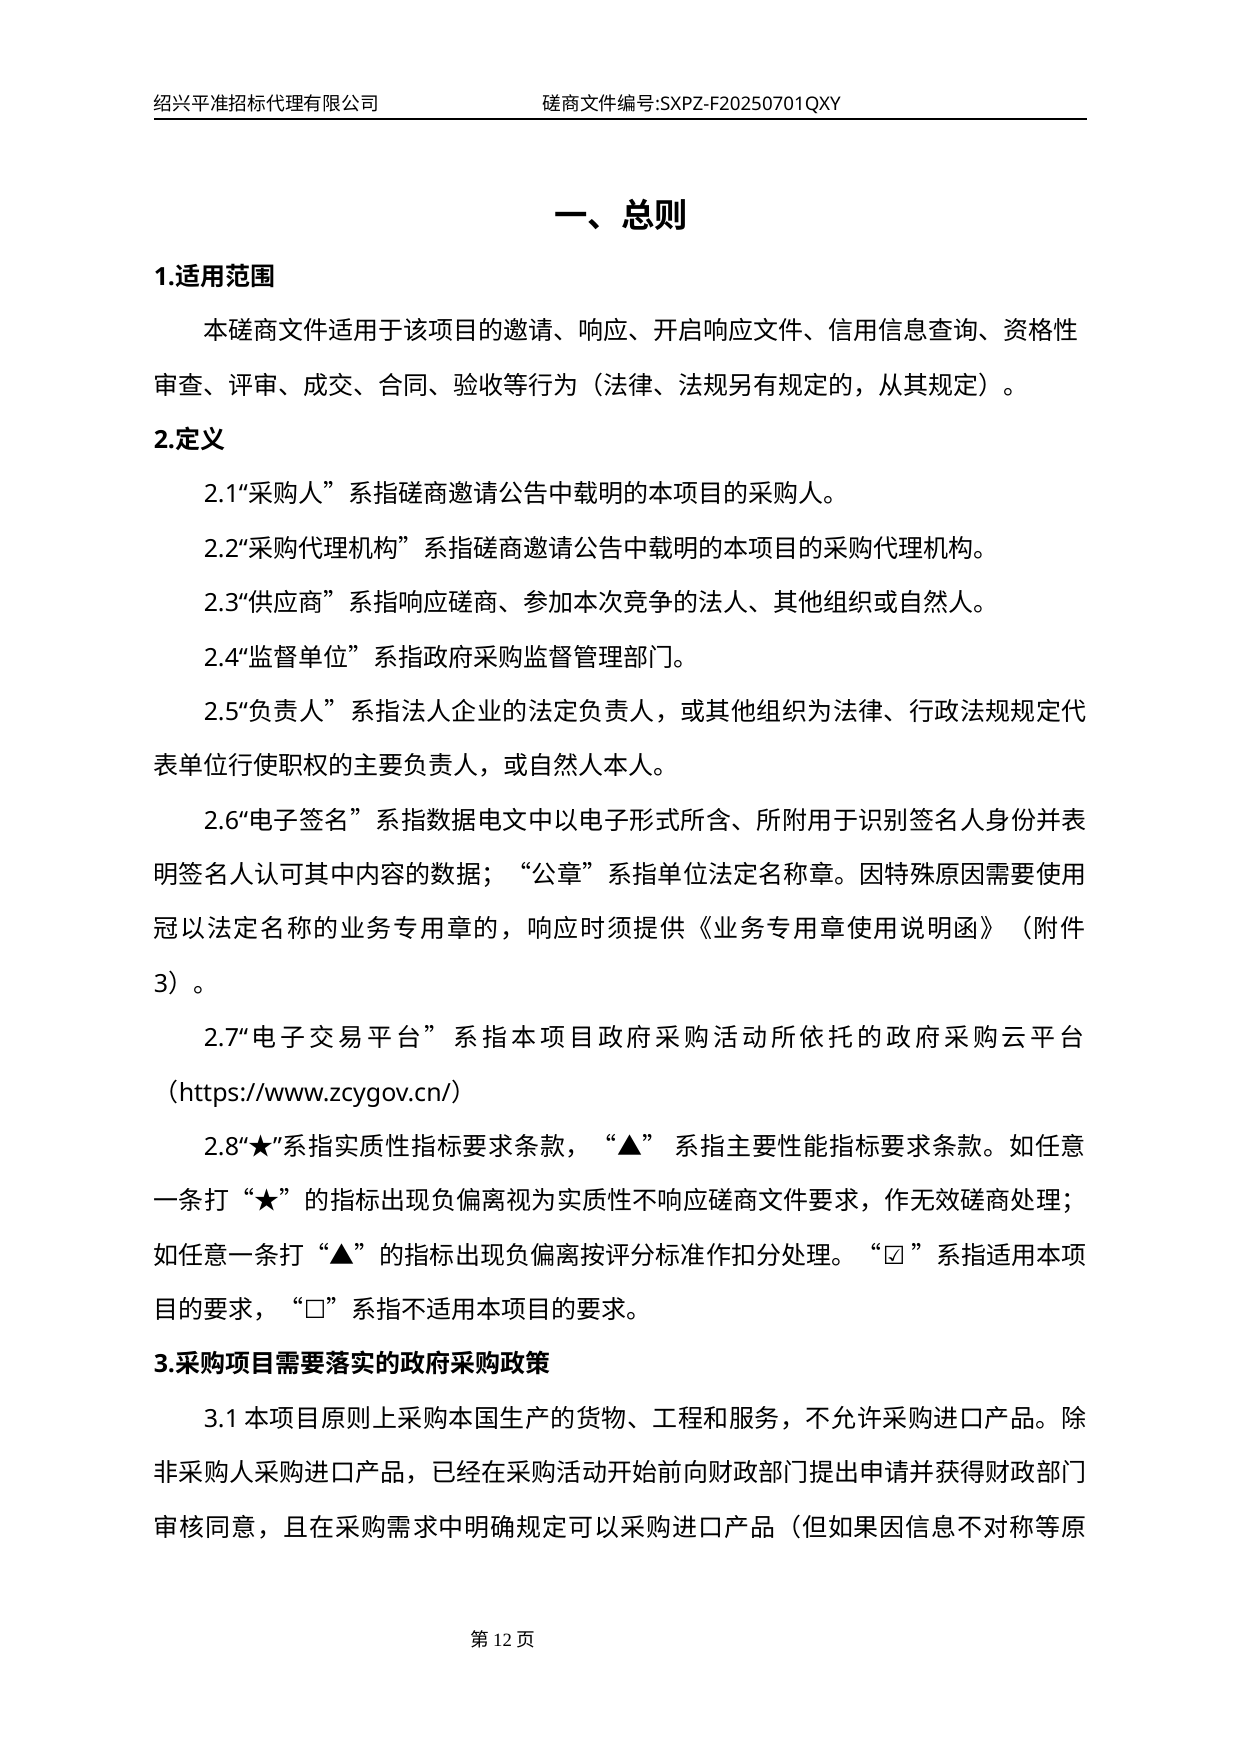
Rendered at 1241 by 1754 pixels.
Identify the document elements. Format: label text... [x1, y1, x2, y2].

text 2.1“采购人”系指磋商邀请公告中载明的本项目的采购人。 [153, 474, 1087, 510]
text 2.定义 [153, 419, 1087, 456]
text 2.7“电子交易平台”系指本项目政府采购活动所依托的政府采购云平台（https://www.zcygov.cn/） [153, 1018, 1087, 1108]
text 2.3“供应商”系指响应磋商、参加本次竞争的法人、其他组织或自然人。 [153, 583, 1087, 619]
text 本磋商文件适用于该项目的邀请、响应、开启响应文件、信用信息查询、资格性审查、评审、成交、合同、验收等行为（法律、法规另有规定的，从其规定）。 [153, 311, 1087, 401]
text 2.6“电子签名”系指数据电文中以电子形式所含、所附用于识别签名人身份并表明签名人认可其中内容的数据；“公章”系指单位法定名称章。因特殊原因需要使用冠以法定名称的业务专用章的，响应时须提供《业务专用章使用说明函》（附件3）。 [153, 800, 1087, 999]
text 2.4“监督单位”系指政府采购监督管理部门。 [153, 637, 1087, 673]
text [153, 1398, 1087, 1543]
text 2.8“★”系指实质性指标要求条款，“▲” 系指主要性能指标要求条款。如任意一条打“★”的指标出现负偏离视为实质性不响应磋商文件要求，作无效磋商处理；如任意一条打“▲”的指标出现负偏离按评分标准作扣分处理。“☑ ”系指适用本项目的要求，“☐”系指不适用本项目的要求。 [153, 1126, 1087, 1326]
text 2.5“负责人”系指法人企业的法定负责人，或其他组织为法律、行政法规规定代表单位行使职权的主要负责人，或自然人本人。 [153, 691, 1087, 782]
text 3.采购项目需要落实的政府采购政策 [153, 1344, 1087, 1380]
text 2.2“采购代理机构”系指磋商邀请公告中载明的本项目的采购代理机构。 [153, 528, 1087, 564]
text 一、总则 [153, 189, 1087, 237]
text 1.适用范围 [153, 256, 1087, 293]
